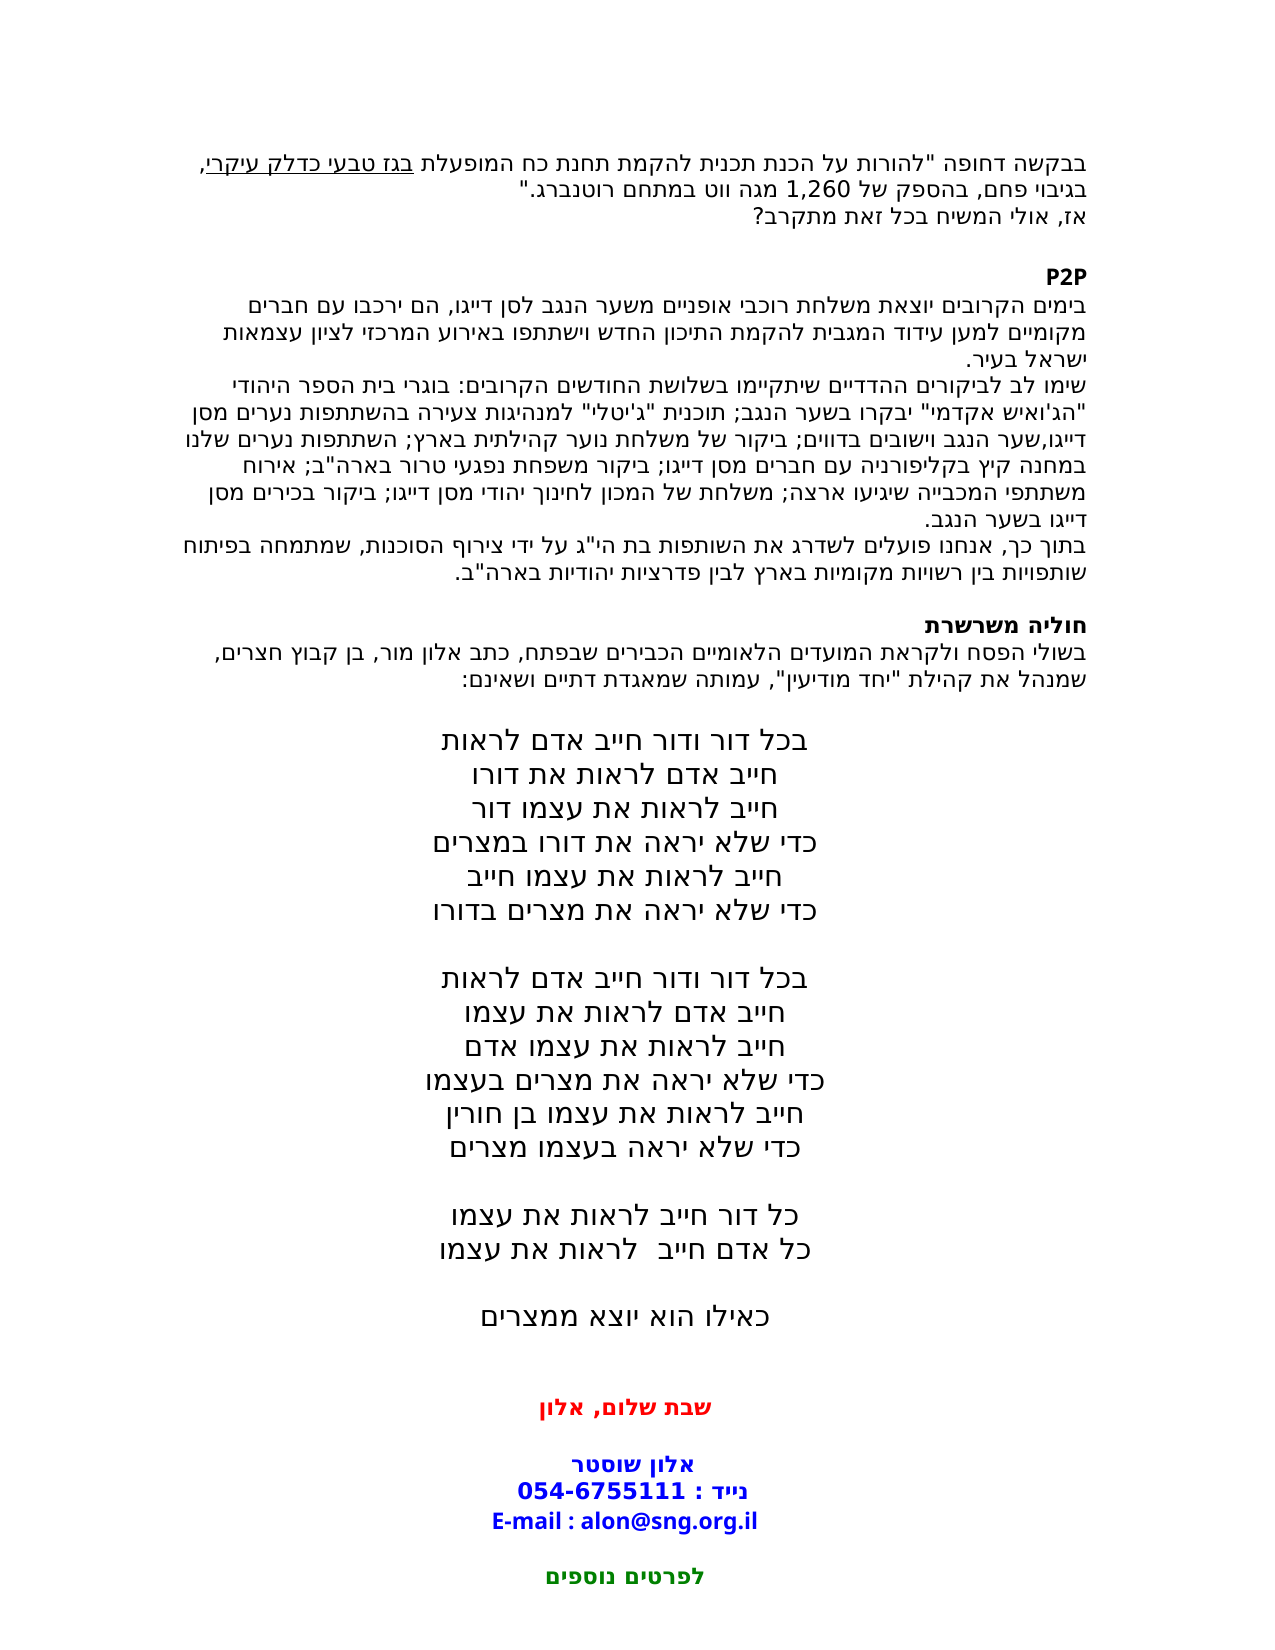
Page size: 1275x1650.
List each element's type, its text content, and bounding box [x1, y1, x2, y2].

text חייב לראות את עצמו אדם [162, 1029, 1087, 1063]
text בתוך כך, אנחנו פועלים לשדרג את השותפות בת הי"ג על ידי צירוף הסוכנות, שמתמחה בפיתוח שותפויות בין רשויות מקומיות בארץ לבין פדרציות יהודיות בארה"ב. [162, 532, 1087, 586]
text כל דור חייב לראות את עצמו [162, 1198, 1087, 1232]
text אלון שוסטר [162, 1452, 1087, 1478]
text נייד : 054-6755111 [162, 1478, 1087, 1505]
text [162, 150, 1087, 203]
text P2P [162, 261, 1087, 292]
text חייב אדם לראות את דורו [162, 758, 1087, 792]
text לפרטים נוספים [162, 1563, 1087, 1589]
text בימים הקרובים יוצאת משלחת רוכבי אופניים משער הנגב לסן דייגו, הם ירכבו עם חברים מקומיים למען עידוד המגבית להקמת התיכון החדש וישתתפו באירוע המרכזי לציון עצמאות ישראל בעיר. [162, 292, 1087, 372]
text כדי שלא יראה את דורו במצרים [162, 826, 1087, 859]
text כל אדם חייב לראות את עצמו [162, 1232, 1087, 1266]
text כדי שלא יראה בעצמו מצרים [162, 1131, 1087, 1165]
text בכל דור ודור חייב אדם לראות [162, 961, 1087, 995]
text שימו לב לביקורים ההדדיים שיתקיימו בשלושת החודשים הקרובים: בוגרי בית הספר היהודי "הג'ואיש אקדמי" יבקרו בשער הנגב; תוכנית "ג'יטלי" למנהיגות צעירה בהשתתפות נערים מסן דייגו,שער הנגב וישובים בדווים; ביקור של משלחת נוער קהילתית בארץ; השתתפות נערים שלנו במחנה קיץ בקליפורניה עם חברים מסן דייגו; ביקור משפחת נפגעי טרור בארה"ב; אירוח משתתפי המכבייה שיגיעו ארצה; משלחת של המכון לחינוך יהודי מסן דייגו; ביקור בכירים מסן דייגו בשער הנגב. [162, 372, 1087, 532]
text חייב לראות את עצמו בן חורין [162, 1097, 1087, 1131]
text כדי שלא יראה את מצרים בדורו [162, 893, 1087, 927]
text בשולי הפסח ולקראת המועדים הלאומיים הכבירים שבפתח, כתב אלון מור, בן קבוץ חצרים, שמנהל את קהילת "יחד מודיעין", עמותה שמאגדת דתיים ושאינם: [162, 639, 1087, 692]
text חוליה משרשרת [162, 612, 1087, 639]
text E-mail : alon@sng.org.il [162, 1505, 1087, 1536]
text חייב לראות את עצמו חייב [162, 859, 1087, 893]
text אז, אולי המשיח בכל זאת מתקרב? [162, 203, 1087, 230]
text חייב אדם לראות את עצמו [162, 995, 1087, 1029]
text חייב לראות את עצמו דור [162, 792, 1087, 826]
text שבת שלום, אלון [162, 1394, 1087, 1420]
text בכל דור ודור חייב אדם לראות [162, 724, 1087, 758]
text כאילו הוא יוצא ממצרים [162, 1300, 1087, 1334]
text כדי שלא יראה את מצרים בעצמו [162, 1063, 1087, 1097]
